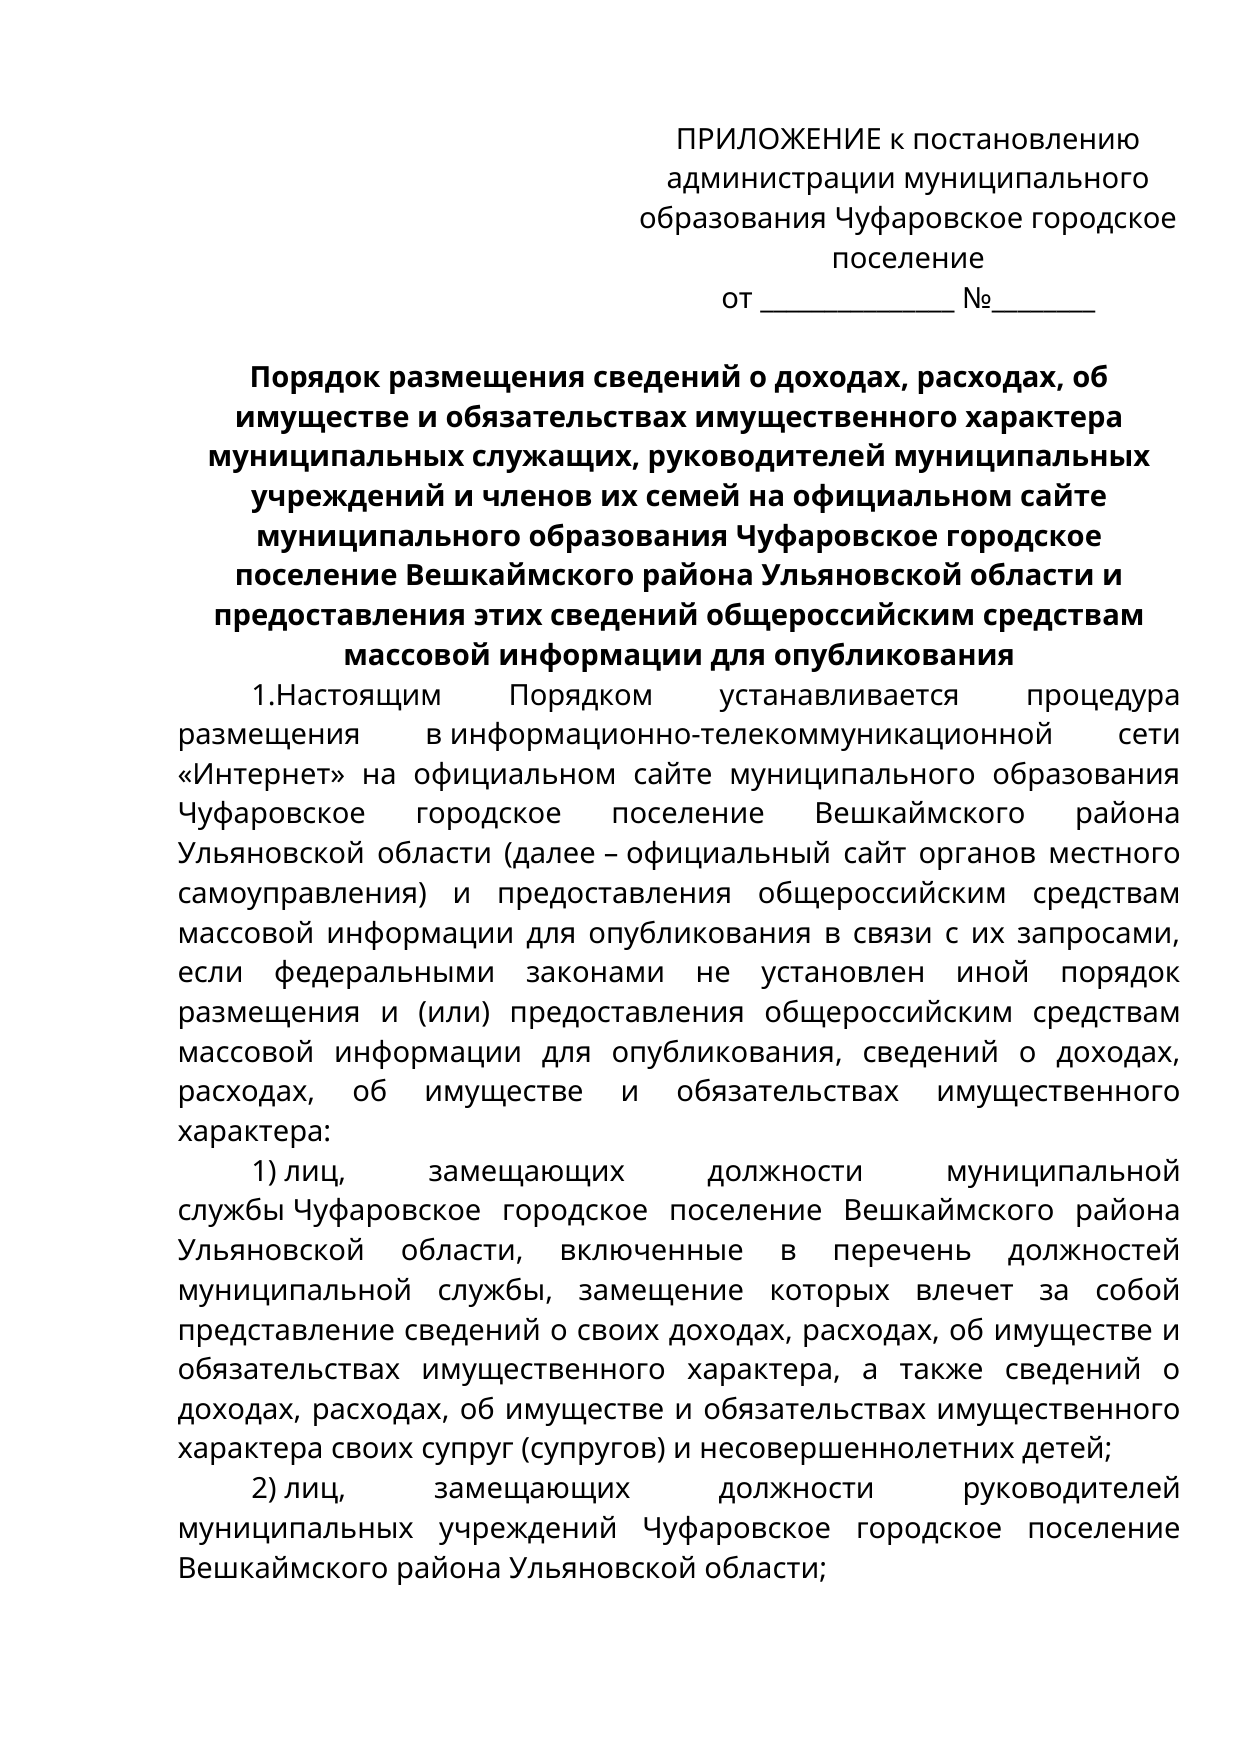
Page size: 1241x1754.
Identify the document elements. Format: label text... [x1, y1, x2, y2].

text Порядок размещения сведений о доходах, расходах, об имуществе и обязательствах имущественного характера муниципальных служащих, руководителей муниципальных учреждений и членов их семей на официальном сайте муниципального образования Чуфаровское городское поселение Вешкаймского района Ульяновской области и предоставления этих сведений общероссийским средствам массовой информации для опубликования [177, 356, 1181, 674]
text администрации муниципального образования Чуфаровское городское поселение [635, 158, 1181, 277]
text 1) лиц, замещающих должности муниципальной службы Чуфаровское городское поселение Вешкаймского района Ульяновской области, включенные в перечень должностей муниципальной службы, замещение которых влечет за собой представление сведений о своих доходах, расходах, об имуществе и обязательствах имущественного характера, а также сведений о доходах, расходах, об имуществе и обязательствах имущественного характера своих супруг (супругов) и несовершеннолетних детей; [177, 1150, 1181, 1467]
text 1.Настоящим Порядком устанавливается процедура размещения в информационно-телекоммуникационной сети «Интернет» на официальном сайте муниципального образования Чуфаровское городское поселение Вешкаймского района Ульяновской области (далее – официальный сайт органов местного самоуправления) и предоставления общероссийским средствам массовой информации для опубликования в связи с их запросами, если федеральными законами не установлен иной порядок размещения и (или) предоставления общероссийским средствам массовой информации для опубликования, сведений о доходах, расходах, об имуществе и обязательствах имущественного характера: [177, 674, 1181, 1150]
text 2) лиц, замещающих должности руководителей муниципальных учреждений Чуфаровское городское поселение Вешкаймского района Ульяновской области; [177, 1467, 1181, 1587]
text ПРИЛОЖЕНИЕ к постановлению [635, 118, 1181, 158]
text от _______________ №________ [635, 277, 1181, 317]
